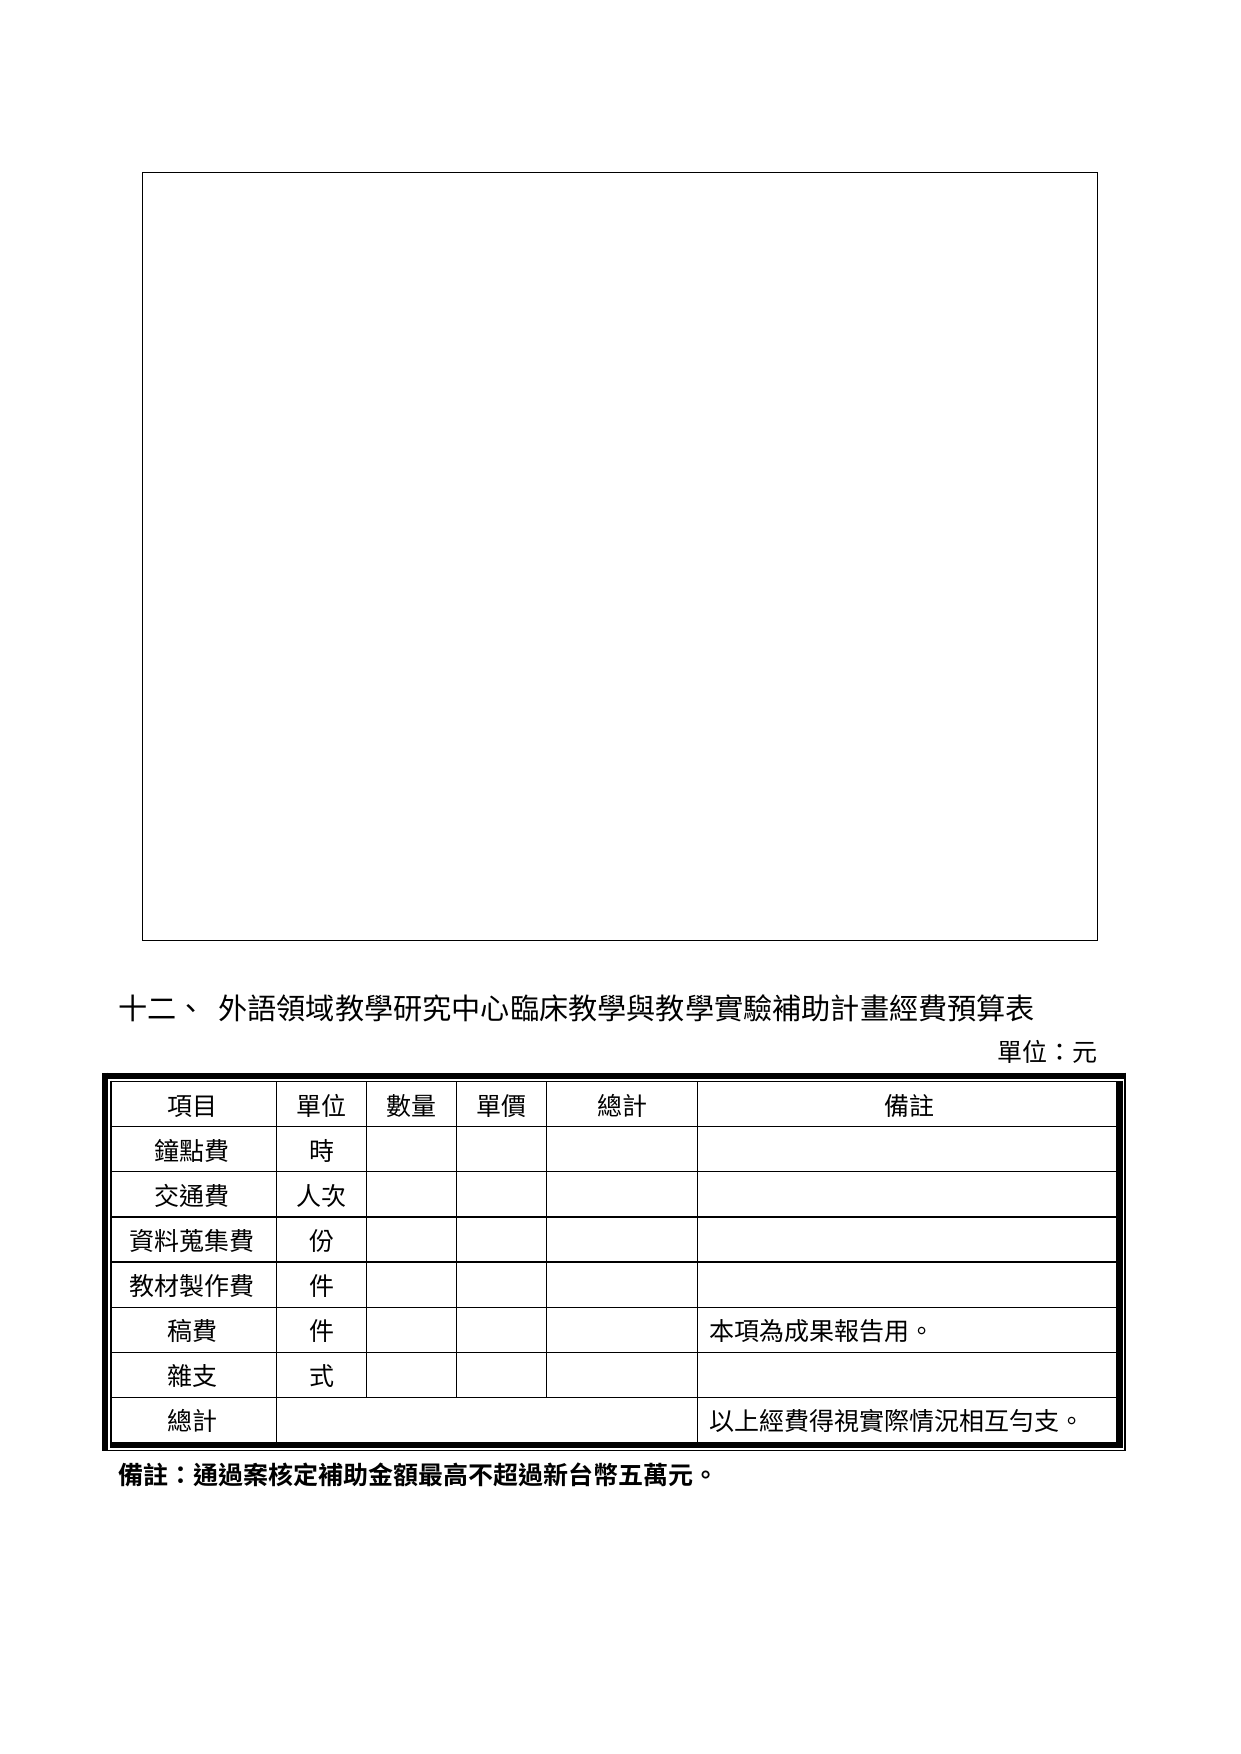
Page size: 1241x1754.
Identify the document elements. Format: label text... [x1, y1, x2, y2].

table_cell [698, 1218, 1116, 1261]
table_cell 件 [277, 1308, 366, 1352]
table_cell 時 [277, 1127, 366, 1171]
table_cell [547, 1218, 697, 1261]
table_cell 本項為成果報告用。 [698, 1308, 1116, 1352]
table_cell [367, 1353, 456, 1397]
table_cell [698, 1263, 1116, 1307]
table_header 項目 [112, 1082, 276, 1126]
table_cell 教材製作費 [112, 1263, 276, 1307]
table_cell 式 [277, 1353, 366, 1397]
table_cell [277, 1398, 697, 1442]
table_cell 份 [277, 1218, 366, 1261]
table_header [143, 173, 1097, 939]
table_cell [367, 1127, 456, 1171]
list 外語領域教學研究中心臨床教學與教學實驗補助計畫經費預算表 [118, 984, 1122, 1029]
table_cell [367, 1308, 456, 1352]
table_cell [367, 1172, 456, 1216]
table_cell [698, 1353, 1116, 1397]
table_cell 鐘點費 [112, 1127, 276, 1171]
table_cell [698, 1127, 1116, 1171]
table_cell 總計 [112, 1398, 276, 1442]
table_cell [367, 1263, 456, 1307]
list 單位：元 [193, 1029, 1097, 1073]
table_cell [547, 1172, 697, 1216]
table_cell 資料蒐集費 [112, 1218, 276, 1261]
table_cell [547, 1127, 697, 1171]
table_cell [547, 1353, 697, 1397]
table_cell 以上經費得視實際情況相互勻支。 [698, 1398, 1116, 1442]
table_header 單位 [277, 1082, 366, 1126]
table_header 數量 [367, 1082, 456, 1126]
text 備註：通過案核定補助金額最高不超過新台幣五萬元。 [118, 1451, 1122, 1495]
table_header 總計 [547, 1082, 697, 1126]
table_header 備註 [698, 1082, 1116, 1126]
table_cell 交通費 [112, 1172, 276, 1216]
table_cell [367, 1218, 456, 1261]
table_cell 雜支 [112, 1353, 276, 1397]
table_header 單價 [457, 1082, 546, 1126]
table_cell [547, 1263, 697, 1307]
table_cell [457, 1127, 546, 1171]
table_cell [547, 1308, 697, 1352]
table_cell 稿費 [112, 1308, 276, 1352]
table_cell [698, 1172, 1116, 1216]
table_cell 人次 [277, 1172, 366, 1216]
table_cell [457, 1218, 546, 1261]
table_cell [457, 1308, 546, 1352]
table_cell [457, 1172, 546, 1216]
table_cell [457, 1263, 546, 1307]
table_cell 件 [277, 1263, 366, 1307]
table_cell [457, 1353, 546, 1397]
